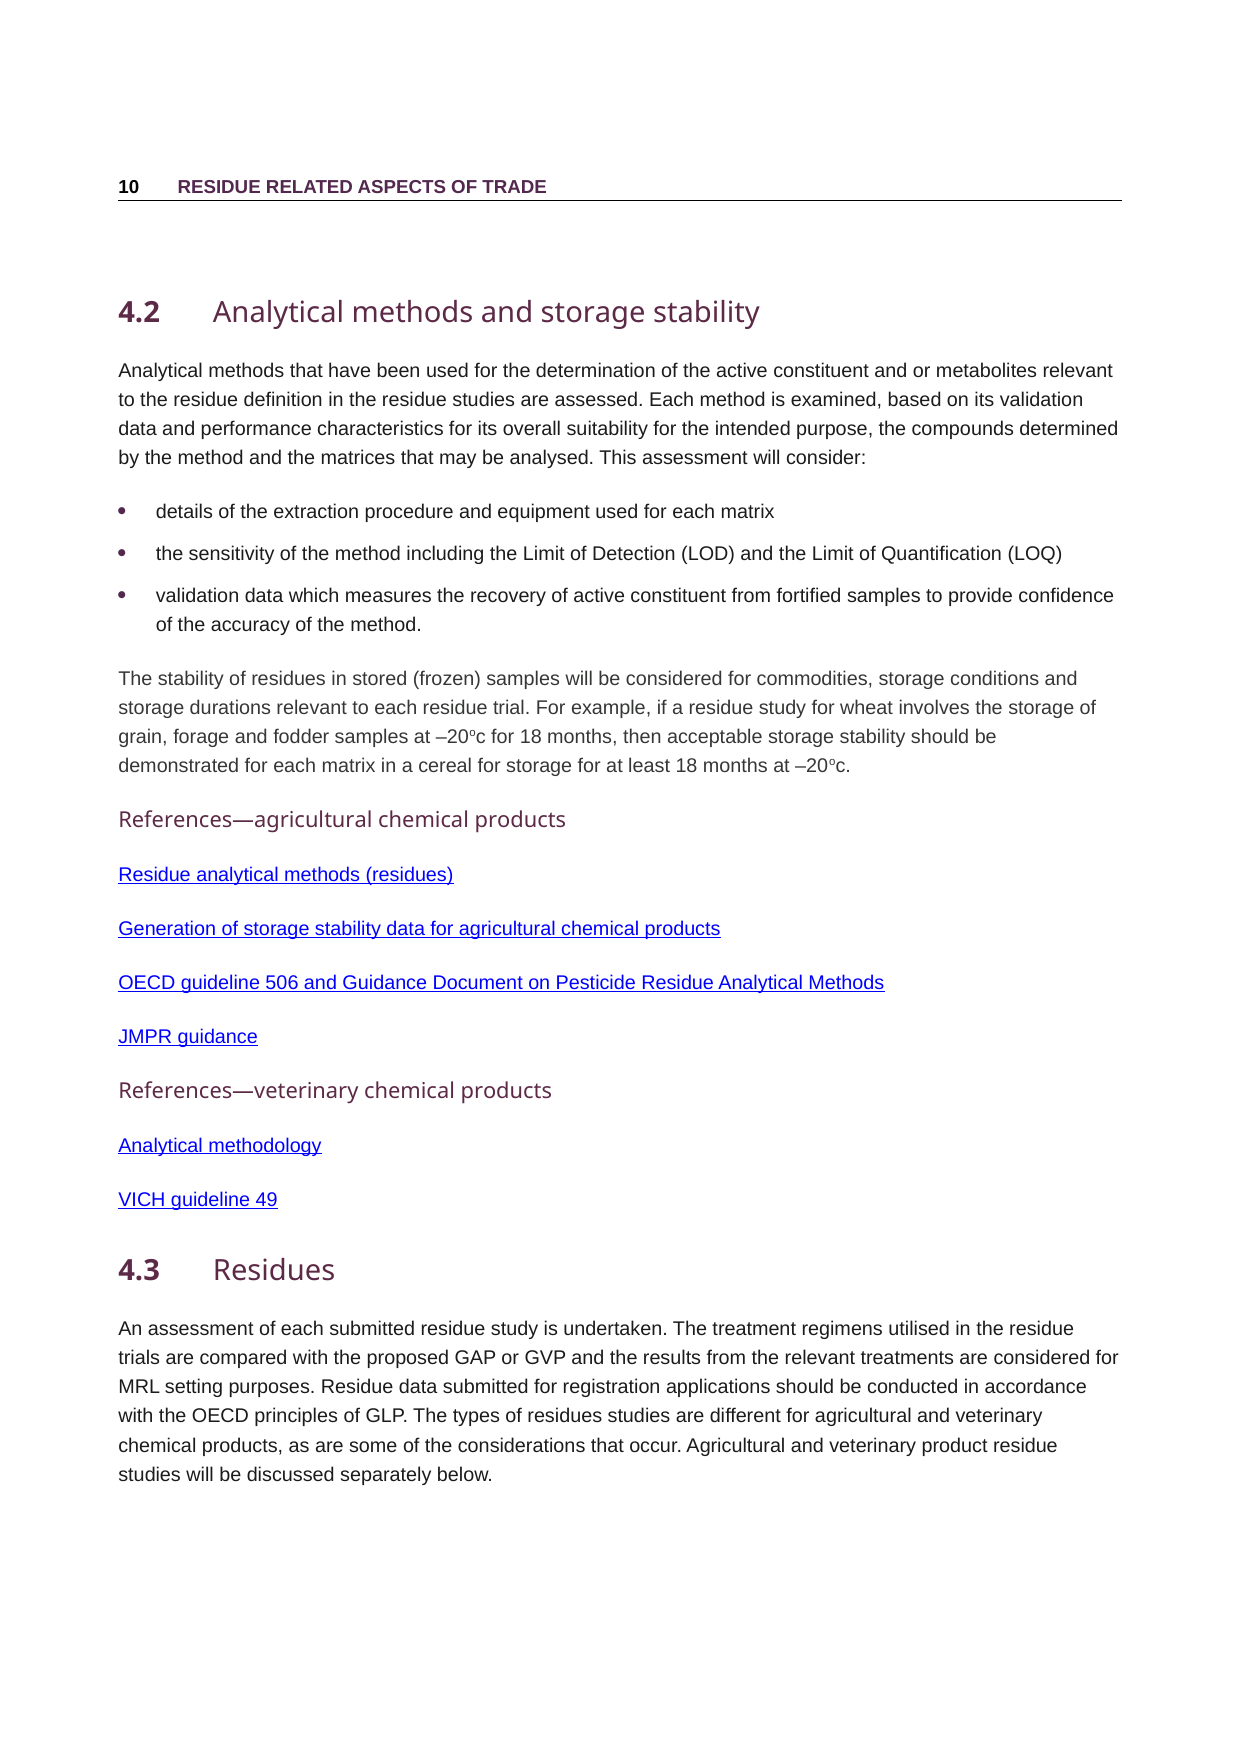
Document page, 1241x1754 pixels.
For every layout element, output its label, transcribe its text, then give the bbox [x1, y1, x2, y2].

text OECD guideline 506 and Guidance Document on Pesticide Residue Analytical Methods [118, 966, 1122, 995]
text An assessment of each submitted residue study is undertaken. The treatment regimens utilised in the residue trials are compared with the proposed GAP or GVP and the results from the relevant treatments are considered for MRL setting purposes. Residue data submitted for registration applications should be conducted in accordance with the OECD principles of GLP. The types of residues studies are different for agricultural and veterinary chemical products, as are some of the considerations that occur. Agricultural and veterinary product residue studies will be discussed separately below. [118, 1312, 1122, 1487]
list the sensitivity of the method including the Limit of Detection (LOD) and the Limit of Quantification (LOQ) [118, 537, 1122, 566]
subtitle References—agricultural chemical products [118, 806, 1122, 833]
subtitle References—veterinary chemical products [118, 1077, 1122, 1104]
subtitle Analytical methods and storage stability [118, 295, 1122, 329]
list details of the extraction procedure and equipment used for each matrix [118, 495, 1122, 524]
text Generation of storage stability data for agricultural chemical products [118, 912, 1122, 941]
text VICH guideline 49 [118, 1183, 1122, 1212]
subtitle Residues [118, 1254, 1122, 1287]
text Analytical methodology [118, 1129, 1122, 1158]
text The stability of residues in stored (frozen) samples will be considered for commodities, storage conditions and storage durations relevant to each residue trial. For example, if a residue study for wheat involves the storage of grain, forage and fodder samples at –20oc for 18 months, then acceptable storage stability should be demonstrated for each matrix in a cereal for storage for at least 18 months at –20oc. [118, 662, 1122, 779]
text Analytical methods that have been used for the determination of the active constituent and or metabolites relevant to the residue definition in the residue studies are assessed. Each method is examined, based on its validation data and performance characteristics for its overall suitability for the intended purpose, the compounds determined by the method and the matrices that may be analysed. This assessment will consider: [118, 354, 1122, 470]
text JMPR guidance [118, 1020, 1122, 1049]
list validation data which measures the recovery of active constituent from fortified samples to provide confidence of the accuracy of the method. [118, 579, 1122, 637]
text Residue analytical methods (residues) [118, 858, 1122, 887]
